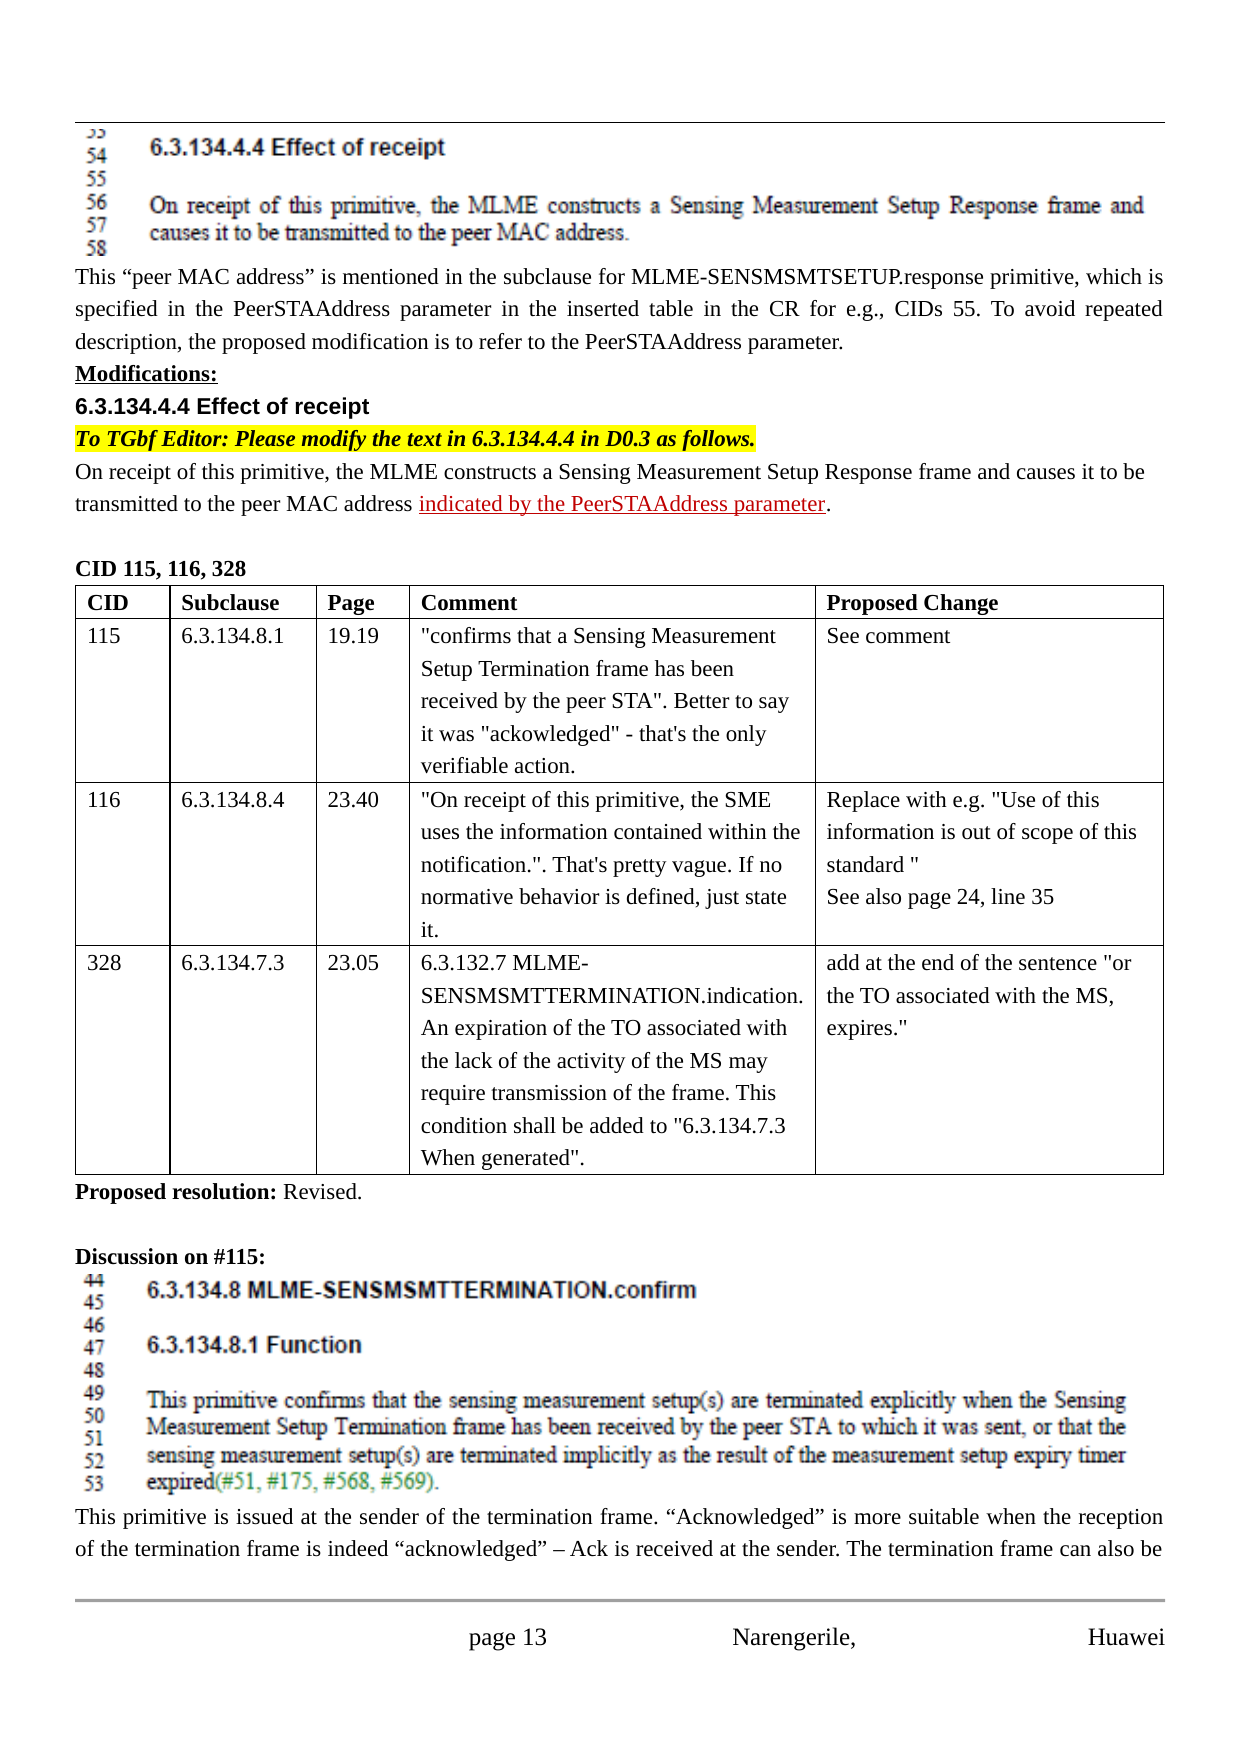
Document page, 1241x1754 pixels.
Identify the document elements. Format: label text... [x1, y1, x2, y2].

table_cell 23.05 [317, 946, 409, 1174]
subtitle 6.3.134.4.4 Effect of receipt [75, 390, 1165, 422]
text To TGbf Editor: Please modify the text in 6.3.134.4.4 in D0.3 as follows. [75, 422, 1165, 455]
table_header Comment [410, 586, 815, 618]
table_cell add at the end of the sentence "or the TO associated with the MS, expires." [816, 946, 1163, 1174]
table_cell 6.3.134.7.3 [171, 946, 316, 1174]
table_cell 6.3.134.8.4 [171, 783, 316, 945]
text Discussion on #115: [75, 1240, 1165, 1272]
table_cell "confirms that a Sensing Measurement Setup Termination frame has been received by the peer STA". Better to say it was "ackowledged" - that's the only verifiable action. [410, 619, 815, 782]
table_cell Replace with e.g. "Use of this information is out of scope of this standard " See also page 24, line 35 [816, 783, 1163, 945]
table_header Page [317, 586, 409, 618]
table_cell See comment [816, 619, 1163, 782]
table_cell 116 [76, 783, 169, 945]
table_cell 115 [76, 619, 169, 782]
table_header Subclause [171, 586, 316, 618]
text On receipt of this primitive, the MLME constructs a Sensing Measurement Setup Response frame and causes it to be transmitted to the peer MAC address indicated by the PeerSTAAddress parameter. [75, 455, 1165, 520]
table_header Proposed Change [816, 586, 1163, 618]
table_cell 6.3.134.8.1 [171, 619, 316, 782]
table_cell 23.40 [317, 783, 409, 945]
table_cell 6.3.132.7 MLME-SENSMSMTTERMINATION.indication. An expiration of the TO associated with the lack of the activity of the MS may require transmission of the frame. This condition shall be added to "6.3.134.7.3 When generated". [410, 946, 815, 1174]
table_cell 328 [76, 946, 169, 1174]
table_cell "On receipt of this primitive, the SME uses the information contained within the notification.". That's pretty vague. If no normative behavior is defined, just state it. [410, 783, 815, 945]
text Modifications: [75, 357, 1165, 390]
subtitle CID 115, 116, 328 [75, 552, 1165, 585]
text This “peer MAC address” is mentioned in the subclause for MLME-SENSMSMTSETUP.response primitive, which is specified in the PeerSTAAddress parameter in the inserted table in the CR for e.g., CIDs 55. To avoid repeated description, the proposed modification is to refer to the PeerSTAAddress parameter. [75, 260, 1165, 357]
table_cell 19.19 [317, 619, 409, 782]
text Proposed resolution: Revised. [75, 1175, 1165, 1207]
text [75, 1500, 1165, 1565]
table_header CID [76, 586, 169, 618]
